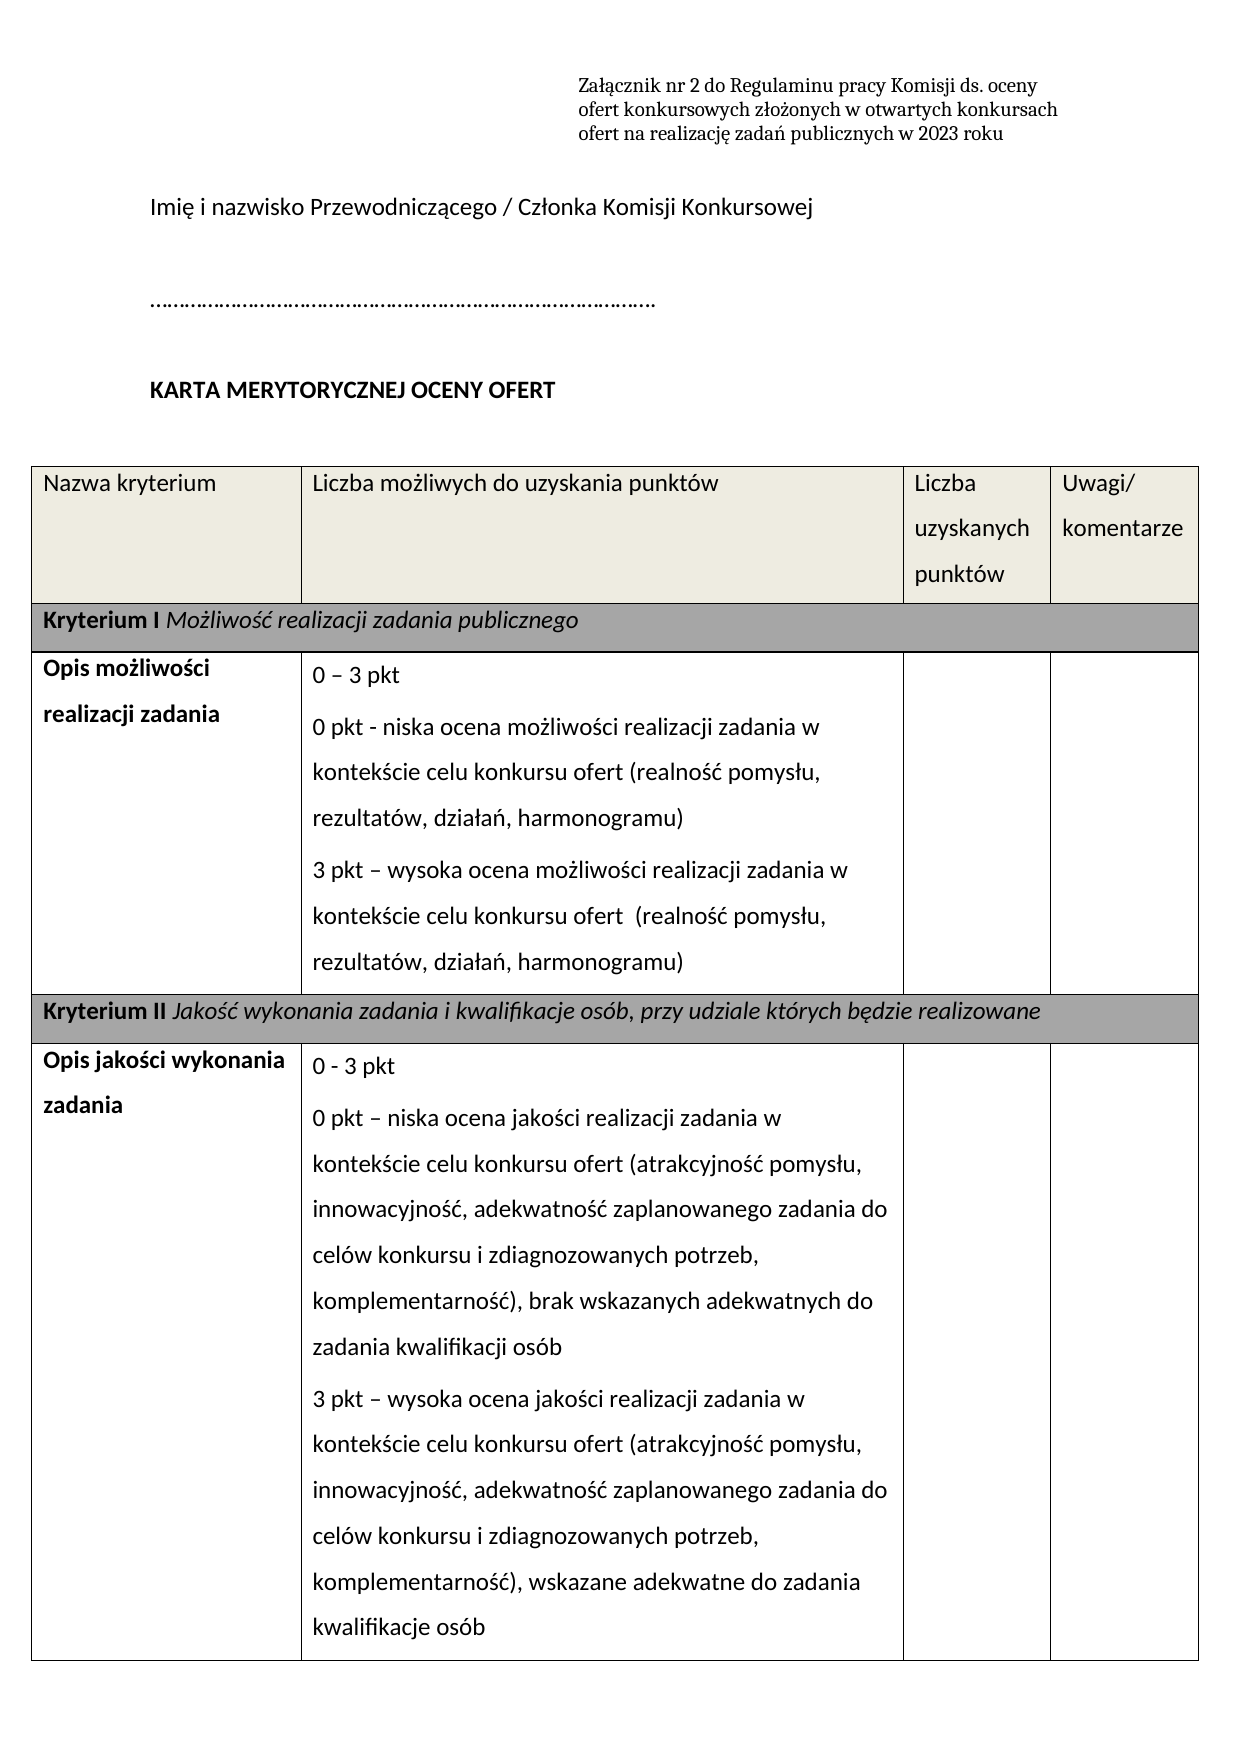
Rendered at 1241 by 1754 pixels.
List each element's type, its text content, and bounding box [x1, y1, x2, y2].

table_cell Kryterium II Jakość wykonania zadania i kwalifikacje osób, przy udziale których będzie realizowane [32, 995, 1198, 1043]
table_header Liczba możliwych do uzyskania punktów [302, 467, 903, 603]
table_cell 0 – 3 pkt 0 pkt - niska ocena możliwości realizacji zadania w kontekście celu konkursu ofert (realność pomysłu, rezultatów, działań, harmonogramu) 3 pkt – wysoka ocena możliwości realizacji zadania w kontekście celu konkursu ofert (realność pomysłu, rezultatów, działań, harmonogramu) [302, 653, 903, 994]
table_cell [904, 653, 1050, 994]
table_header Liczba uzyskanych punktów [904, 467, 1050, 603]
table_cell Opis możliwości realizacji zadania [32, 653, 301, 994]
table_cell Kryterium I Możliwość realizacji zadania publicznego [32, 604, 1198, 651]
table_cell Opis jakości wykonania zadania [32, 1044, 301, 1660]
table_cell [1051, 1044, 1198, 1660]
text KARTA MERYTORYCZNEJ OCENY OFERT [150, 374, 1080, 405]
table_cell [1051, 653, 1198, 994]
table_header Uwagi/ komentarze [1051, 467, 1198, 603]
table_cell [904, 1044, 1050, 1660]
text Imię i nazwisko Przewodniczącego / Członka Komisji Konkursowej [150, 191, 1080, 222]
text ……………………………………………………………………………. [150, 283, 1080, 313]
table_header Nazwa kryterium [32, 467, 301, 603]
table_cell 0 - 3 pkt 0 pkt – niska ocena jakości realizacji zadania w kontekście celu konkursu ofert (atrakcyjność pomysłu, innowacyjność, adekwatność zaplanowanego zadania do celów konkursu i zdiagnozowanych potrzeb, komplementarność), brak wskazanych adekwatnych do zadania kwalifikacji osób 3 pkt – wysoka ocena jakości realizacji zadania w kontekście celu konkursu ofert (atrakcyjność pomysłu, innowacyjność, adekwatność zaplanowanego zadania do celów konkursu i zdiagnozowanych potrzeb, komplementarność), wskazane adekwatne do zadania kwalifikacje osób [302, 1044, 903, 1660]
